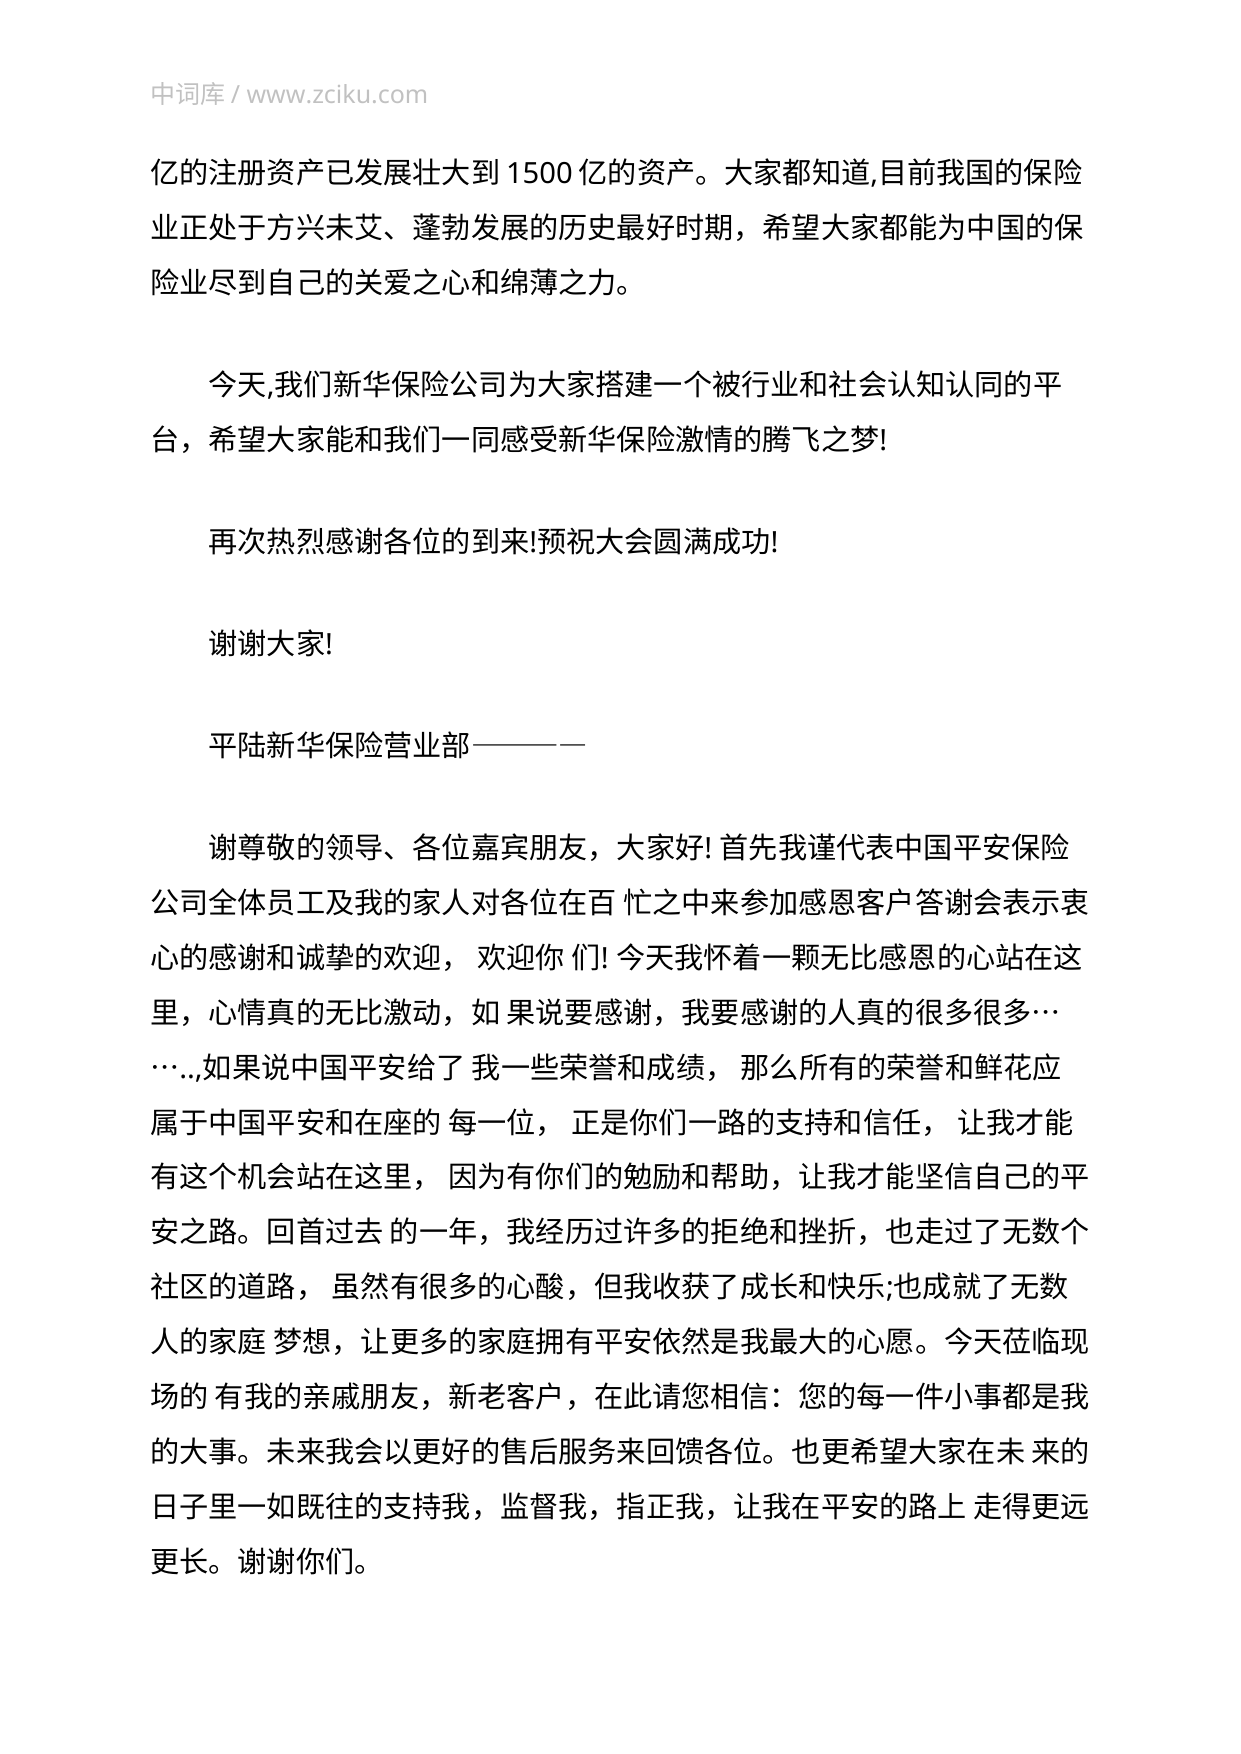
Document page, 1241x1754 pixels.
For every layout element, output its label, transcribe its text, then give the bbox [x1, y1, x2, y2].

text 今天,我们新华保险公司为大家搭建一个被行业和社会认知认同的平台，希望大家能和我们一同感受新华保险激情的腾飞之梦! [150, 362, 1090, 459]
text 谢尊敬的领导、各位嘉宾朋友，大家好! 首先我谨代表中国平安保险公司全体员工及我的家人对各位在百 忙之中来参加感恩客户答谢会表示衷心的感谢和诚挚的欢迎， 欢迎你 们! 今天我怀着一颗无比感恩的心站在这里，心情真的无比激动，如 果说要感谢，我要感谢的人真的很多很多……..,如果说中国平安给了 我一些荣誉和成绩， 那么所有的荣誉和鲜花应属于中国平安和在座的 每一位， 正是你们一路的支持和信任， 让我才能有这个机会站在这里， 因为有你们的勉励和帮助，让我才能坚信自己的平安之路。回首过去 的一年，我经历过许多的拒绝和挫折，也走过了无数个社区的道路， 虽然有很多的心酸，但我收获了成长和快乐;也成就了无数人的家庭 梦想，让更多的家庭拥有平安依然是我最大的心愿。今天莅临现场的 有我的亲戚朋友，新老客户，在此请您相信：您的每一件小事都是我 的大事。未来我会以更好的售后服务来回馈各位。也更希望大家在未 来的日子里一如既往的支持我，监督我，指正我，让我在平安的路上 走得更远更长。谢谢你们。 [150, 824, 1090, 1581]
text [150, 150, 1090, 302]
text 再次热烈感谢各位的到来!预祝大会圆满成功! [150, 519, 1090, 561]
text 平陆新华保险营业部———— [150, 723, 1090, 765]
text 谢谢大家! [150, 621, 1090, 663]
